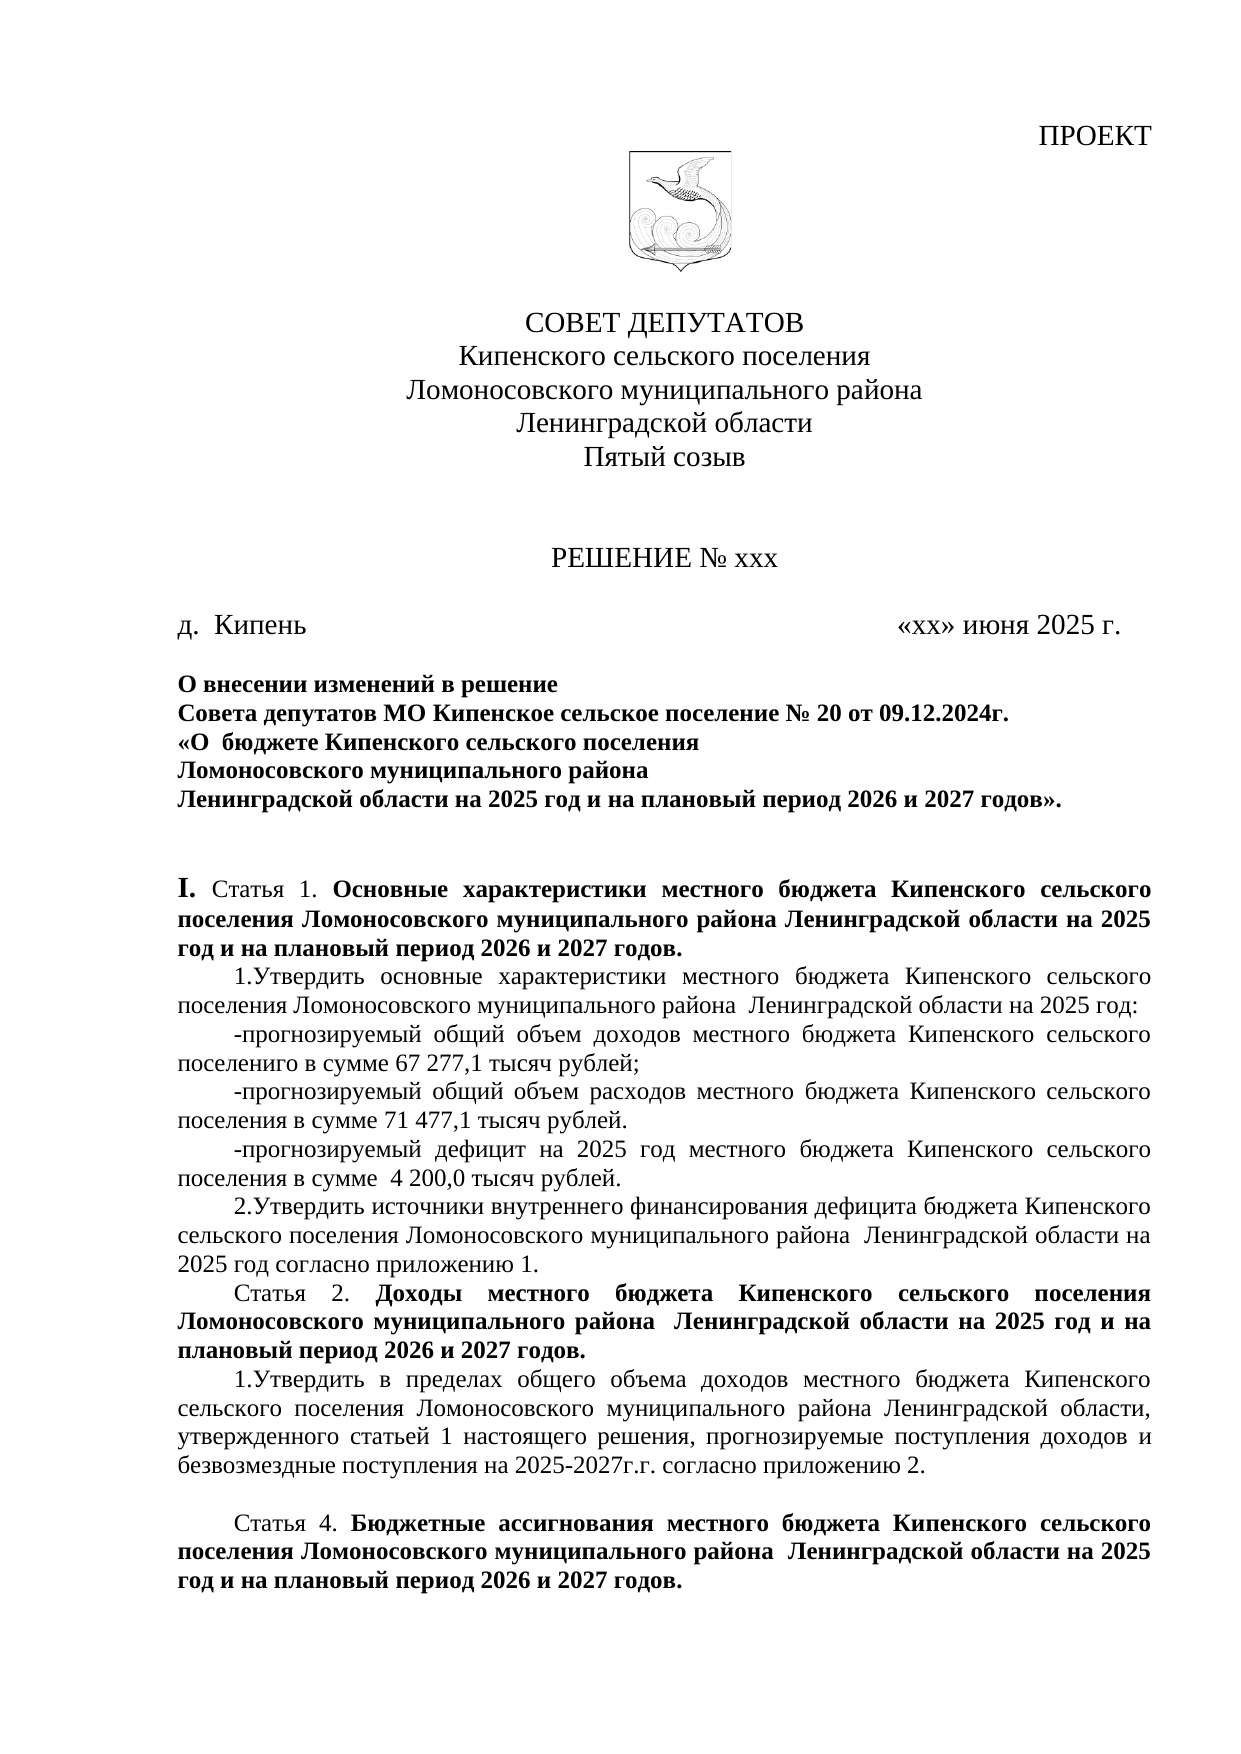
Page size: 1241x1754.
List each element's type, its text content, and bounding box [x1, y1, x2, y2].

text 1.Утвердить основные характеристики местного бюджета Кипенского сельского поселения Ломоносовского муниципального района Ленинградской области на 2025 год: [177, 961, 1152, 1019]
title Совета депутатов МО Кипенское сельское поселение № 20 от 09.12.2024г. [177, 698, 1152, 727]
text Ленинградской области [177, 406, 1152, 439]
text -прогнозируемый дефицит на 2025 год местного бюджета Кипенского сельского поселения в сумме 4 200,0 тысяч рублей. [177, 1134, 1152, 1191]
text Пятый созыв [177, 439, 1152, 473]
text Статья 2. Доходы местного бюджета Кипенского сельского поселения Ломоносовского муниципального района Ленинградской области на 2025 год и на плановый период 2026 и 2027 годов. [177, 1278, 1152, 1364]
text -прогнозируемый общий объем расходов местного бюджета Кипенского сельского поселения в сумме 71 477,1 тысяч рублей. [177, 1076, 1152, 1134]
text Статья 4. Бюджетные ассигнования местного бюджета Кипенского сельского поселения Ломоносовского муниципального района Ленинградской области на 2025 год и на плановый период 2026 и 2027 годов. [177, 1508, 1152, 1594]
title О внесении изменений в решение [177, 669, 1152, 698]
text СОВЕТ ДЕПУТАТОВ [177, 305, 1152, 338]
text Ломоносовского муниципального района [177, 372, 1152, 406]
text 1.Утвердить в пределах общего объема доходов местного бюджета Кипенского сельского поселения Ломоносовского муниципального района Ленинградской области, утвержденного статьей 1 настоящего решения, прогнозируемые поступления доходов и безвозмездные поступления на 2025-2027г.г. согласно приложению 2. [177, 1364, 1152, 1479]
title Ленинградской области на 2025 год и на плановый период 2026 и 2027 годов». [177, 784, 1152, 813]
text 2.Утвердить источники внутреннего финансирования дефицита бюджета Кипенского сельского поселения Ломоносовского муниципального района Ленинградской области на 2025 год согласно приложению 1. [177, 1191, 1152, 1278]
text I. Статья 1. Основные характеристики местного бюджета Кипенского сельского поселения Ломоносовского муниципального района Ленинградской области на 2025 год и на плановый период 2026 и 2027 годов. [177, 870, 1152, 961]
text д. Кипень «хх» июня 2025 г. [177, 607, 1152, 640]
text ПРОЕКТ [177, 118, 1152, 152]
text Кипенского сельского поселения [177, 338, 1152, 372]
text -прогнозируемый общий объем доходов местного бюджета Кипенского сельского поселениго в сумме 67 277,1 тысяч рублей; [177, 1019, 1152, 1076]
title «О бюджете Кипенского сельского поселения [177, 727, 1152, 755]
text РЕШЕНИЕ № ххх [177, 540, 1152, 573]
title Ломоносовского муниципального района [177, 755, 1152, 784]
picture [629, 151, 732, 272]
